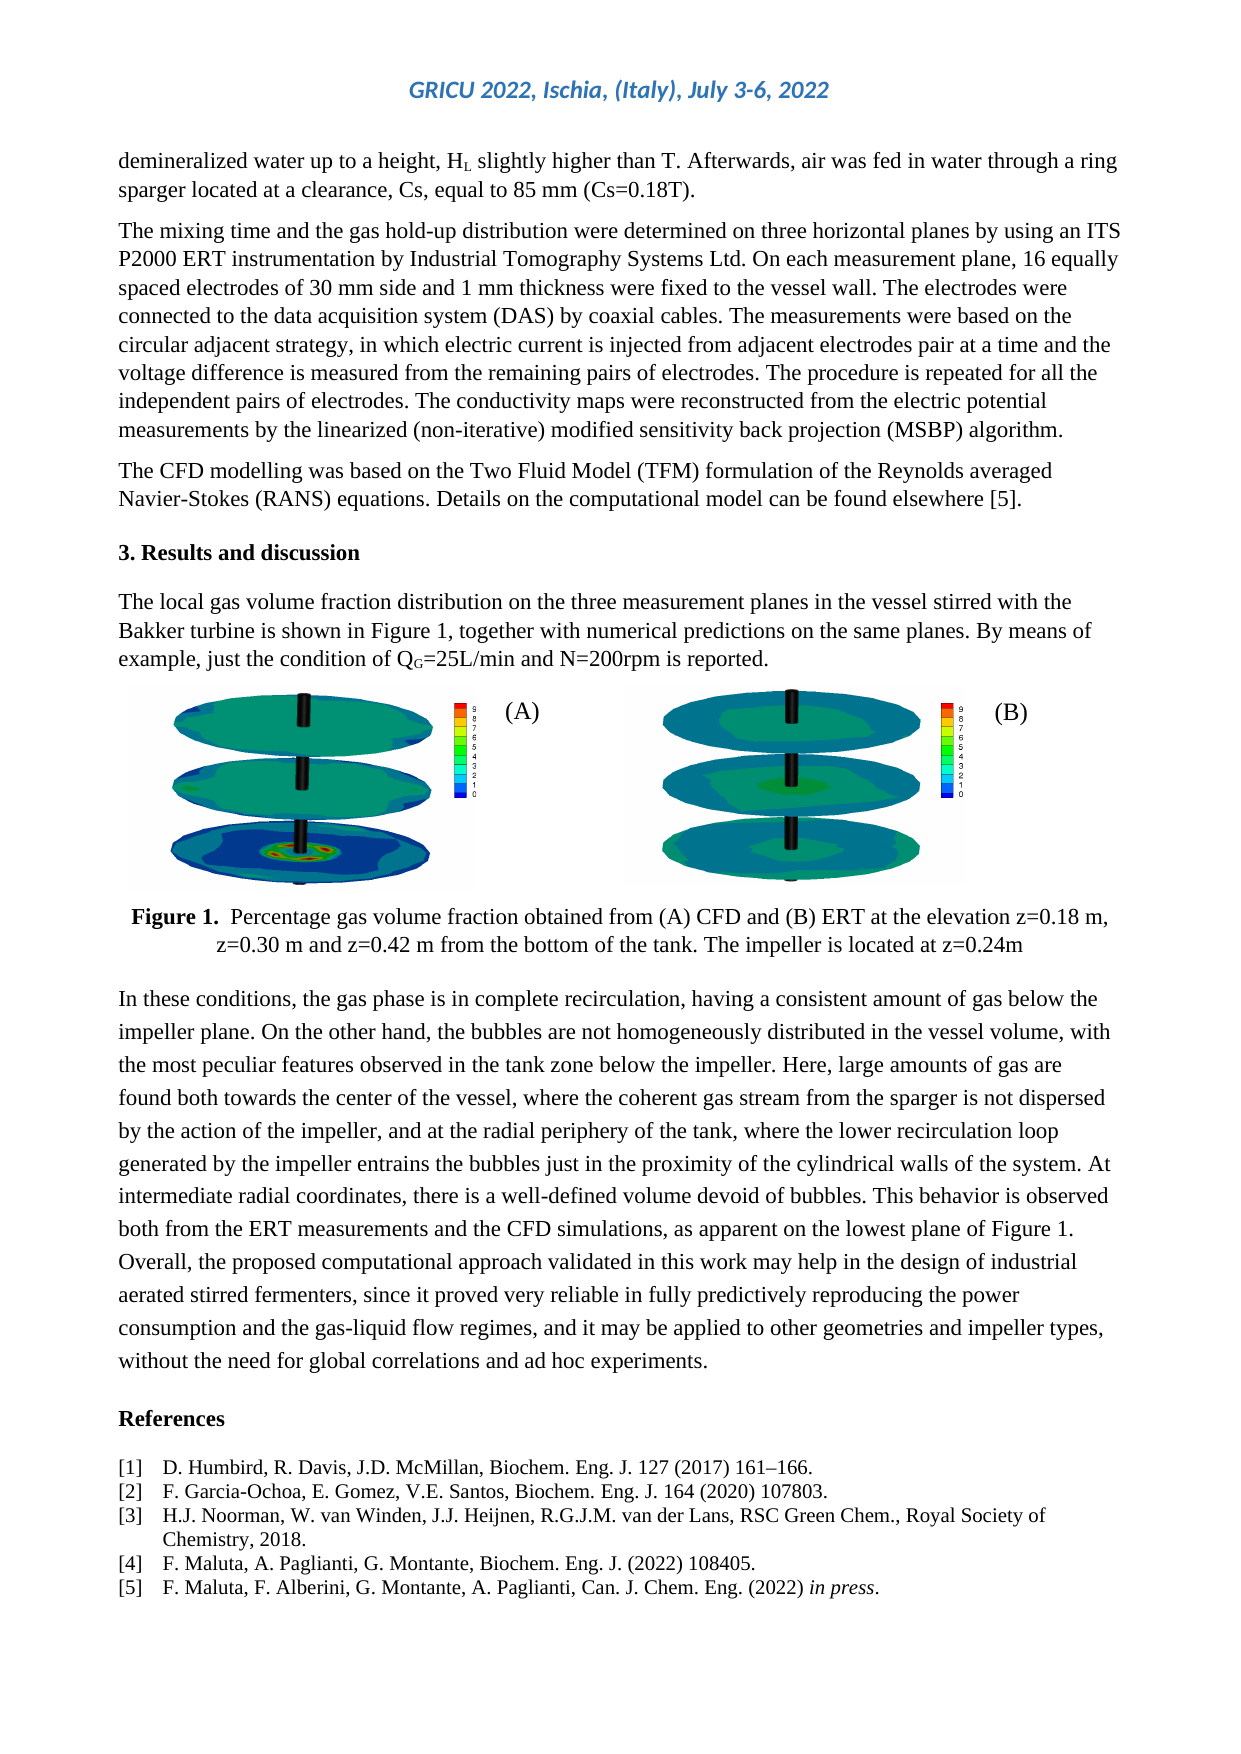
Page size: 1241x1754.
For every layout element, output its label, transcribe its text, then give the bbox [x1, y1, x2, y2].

text References [118, 1405, 1122, 1431]
text The mixing time and the gas hold-up distribution were determined on three horizontal planes by using an ITS P2000 ERT instrumentation by Industrial Tomography Systems Ltd. On each measurement plane, 16 equally spaced electrodes of 30 mm side and 1 mm thickness were fixed to the vessel wall. The electrodes were connected to the data acquisition system (DAS) by coaxial cables. The measurements were based on the circular adjacent strategy, in which electric current is injected from adjacent electrodes pair at a time and the voltage difference is measured from the remaining pairs of electrodes. The procedure is repeated for all the independent pairs of electrodes. The conductivity maps were reconstructed from the electric potential measurements by the linearized (non-iterative) modified sensitivity back projection (MSBP) algorithm. [118, 217, 1122, 442]
text [2] F. Garcia-Ochoa, E. Gomez, V.E. Santos, Biochem. Eng. J. 164 (2020) 107803. [118, 1479, 1122, 1503]
text [1] D. Humbird, R. Davis, J.D. McMillan, Biochem. Eng. J. 127 (2017) 161–166. [118, 1454, 1122, 1479]
picture [129, 686, 477, 891]
text Figure 1. Percentage gas volume fraction obtained from (A) CFD and (B) ERT at the elevation z=0.18 m, z=0.30 m and z=0.42 m from the bottom of the tank. The impeller is located at z=0.24m [118, 903, 1122, 958]
text The CFD modelling was based on the Two Fluid Model (TFM) formulation of the Reynolds averaged Navier-Stokes (RANS) equations. Details on the computational model can be found elsewhere [5]. [118, 457, 1122, 512]
text [4] F. Maluta, A. Paglianti, G. Montante, Biochem. Eng. J. (2022) 108405. [118, 1551, 1122, 1575]
text [5] F. Maluta, F. Alberini, G. Montante, A. Paglianti, Can. J. Chem. Eng. (2022) in press. [118, 1575, 1122, 1599]
picture [624, 686, 965, 886]
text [118, 148, 1122, 202]
text 3. Results and discussion [118, 539, 1122, 565]
text In these conditions, the gas phase is in complete recirculation, having a consistent amount of gas below the impeller plane. On the other hand, the bubbles are not homogeneously distributed in the vessel volume, with the most peculiar features observed in the tank zone below the impeller. Here, large amounts of gas are found both towards the center of the vessel, where the coherent gas stream from the sparger is not dispersed by the action of the impeller, and at the radial periphery of the tank, where the lower recirculation loop generated by the impeller entrains the bubbles just in the proximity of the cylindrical walls of the system. At intermediate radial coordinates, there is a well-defined volume devoid of bubbles. This behavior is observed both from the ERT measurements and the CFD simulations, as apparent on the lowest plane of Figure 1. Overall, the proposed computational approach validated in this work may help in the design of industrial aerated stirred fermenters, since it proved very reliable in fully predictively reproducing the power consumption and the gas-liquid flow regimes, and it may be applied to other geometries and impeller types, without the need for global correlations and ad hoc experiments. [118, 985, 1122, 1373]
text [3] H.J. Noorman, W. van Winden, J.J. Heijnen, R.G.J.M. van der Lans, RSC Green Chem., Royal Society of Chemistry, 2018. [118, 1503, 1122, 1551]
table_header [118, 686, 613, 903]
text The local gas volume fraction distribution on the three measurement planes in the vessel stirred with the Bakker turbine is shown in Figure 1, together with numerical predictions on the same planes. By means of example, just the condition of QG=25L/min and N=200rpm is reported. [118, 588, 1122, 672]
table_header [613, 686, 1108, 903]
